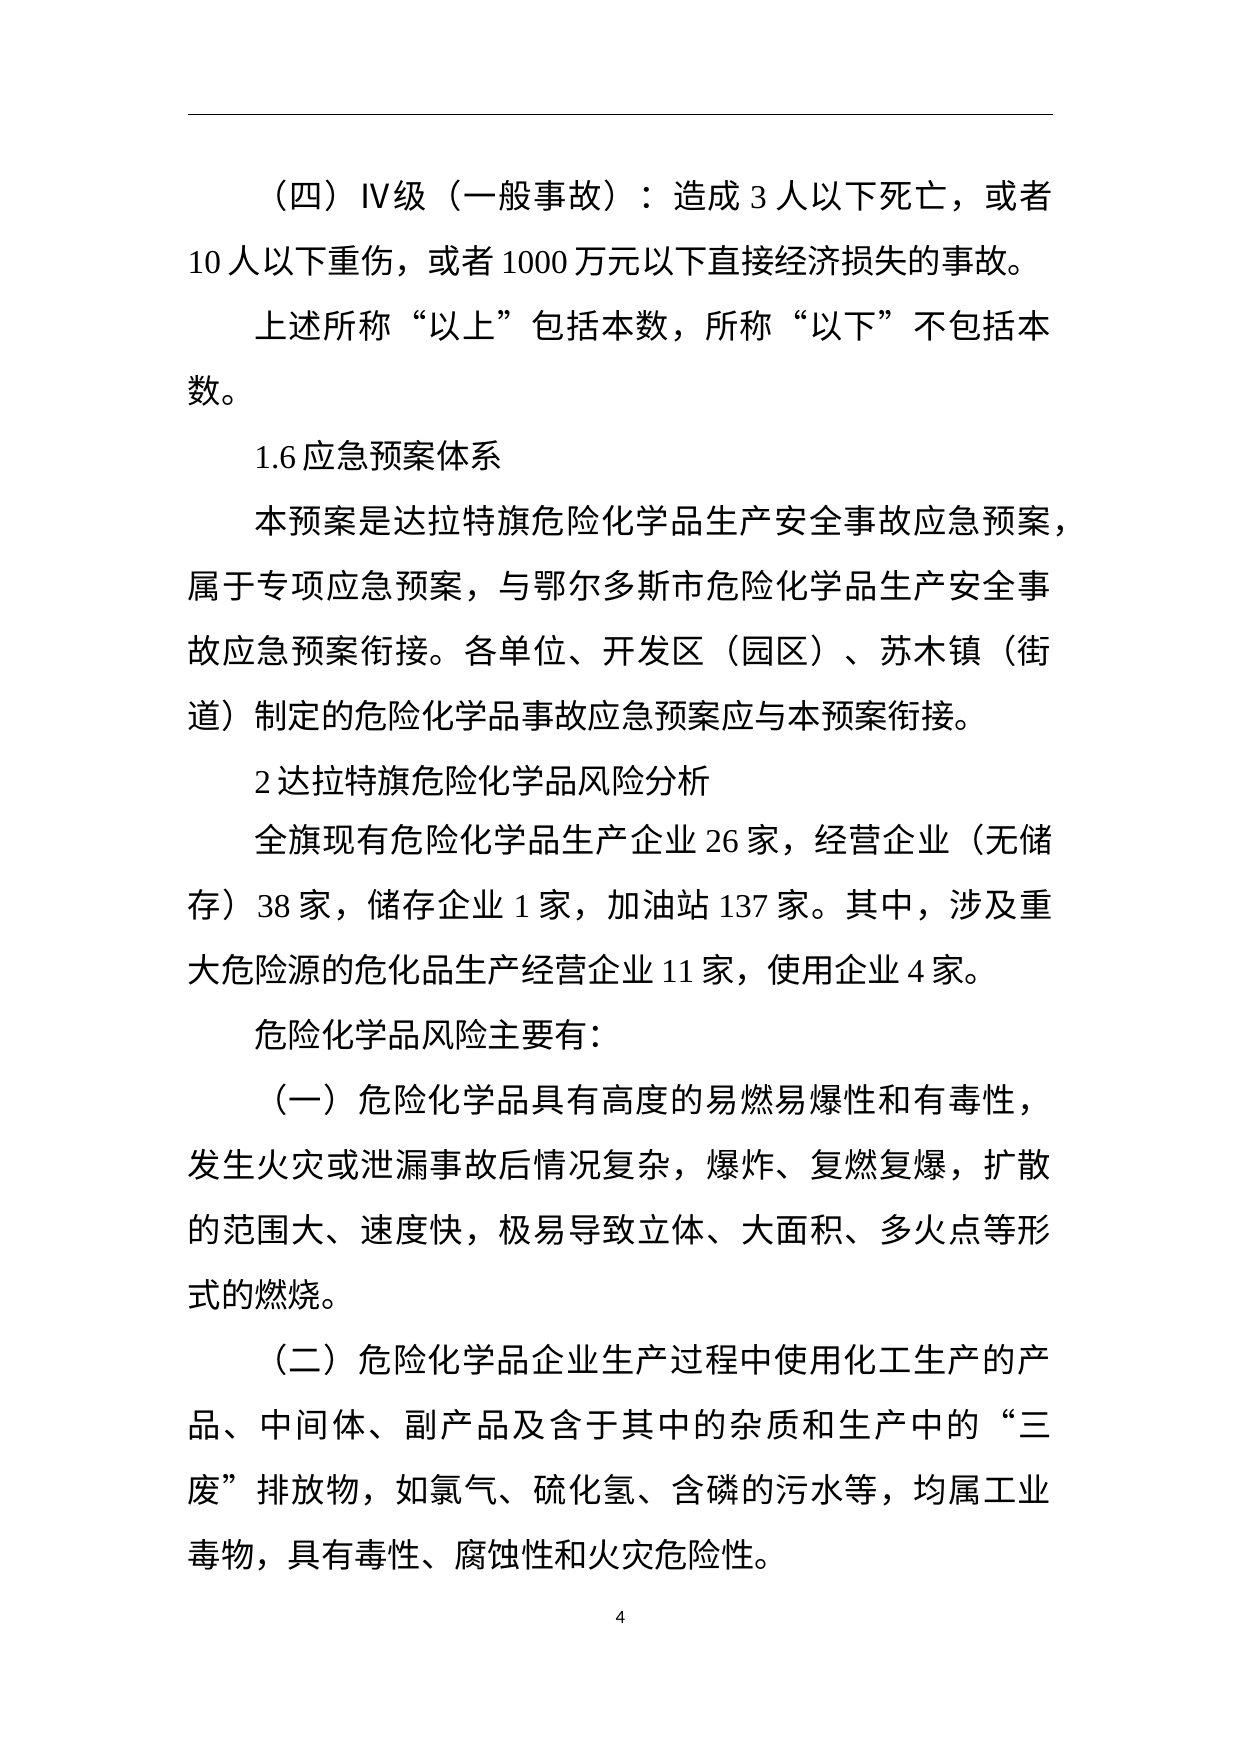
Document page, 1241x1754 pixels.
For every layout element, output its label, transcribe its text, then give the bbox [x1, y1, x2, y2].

text 本预案是达拉特旗危险化学品生产安全事故应急预案，属于专项应急预案，与鄂尔多斯市危险化学品生产安全事故应急预案衔接。各单位、开发区（园区）、苏木镇（街道）制定的危险化学品事故应急预案应与本预案衔接。 [187, 487, 1053, 747]
text 上述所称“以上”包括本数，所称“以下”不包括本数。 [187, 292, 1053, 422]
text （二）危险化学品企业生产过程中使用化工生产的产品、中间体、副产品及含于其中的杂质和生产中的“三废”排放物，如氯气、硫化氢、含磷的污水等，均属工业毒物，具有毒性、腐蚀性和火灾危险性。 [187, 1325, 1053, 1585]
text （一）危险化学品具有高度的易燃易爆性和有毒性，发生火灾或泄漏事故后情况复杂，爆炸、复燃复爆，扩散的范围大、速度快，极易导致立体、大面积、多火点等形式的燃烧。 [187, 1065, 1053, 1325]
text 全旗现有危险化学品生产企业26家，经营企业（无储存）38家，储存企业1家，加油站137家。其中，涉及重大危险源的危化品生产经营企业11家，使用企业4家。 [187, 805, 1053, 1000]
text 2达拉特旗危险化学品风险分析 [187, 747, 1053, 805]
text （四）Ⅳ级（一般事故）：造成3人以下死亡，或者10人以下重伤，或者1000万元以下直接经济损失的事故。 [187, 162, 1053, 292]
text 危险化学品风险主要有： [187, 1000, 1053, 1065]
subtitle 1.6应急预案体系 [187, 422, 1053, 487]
